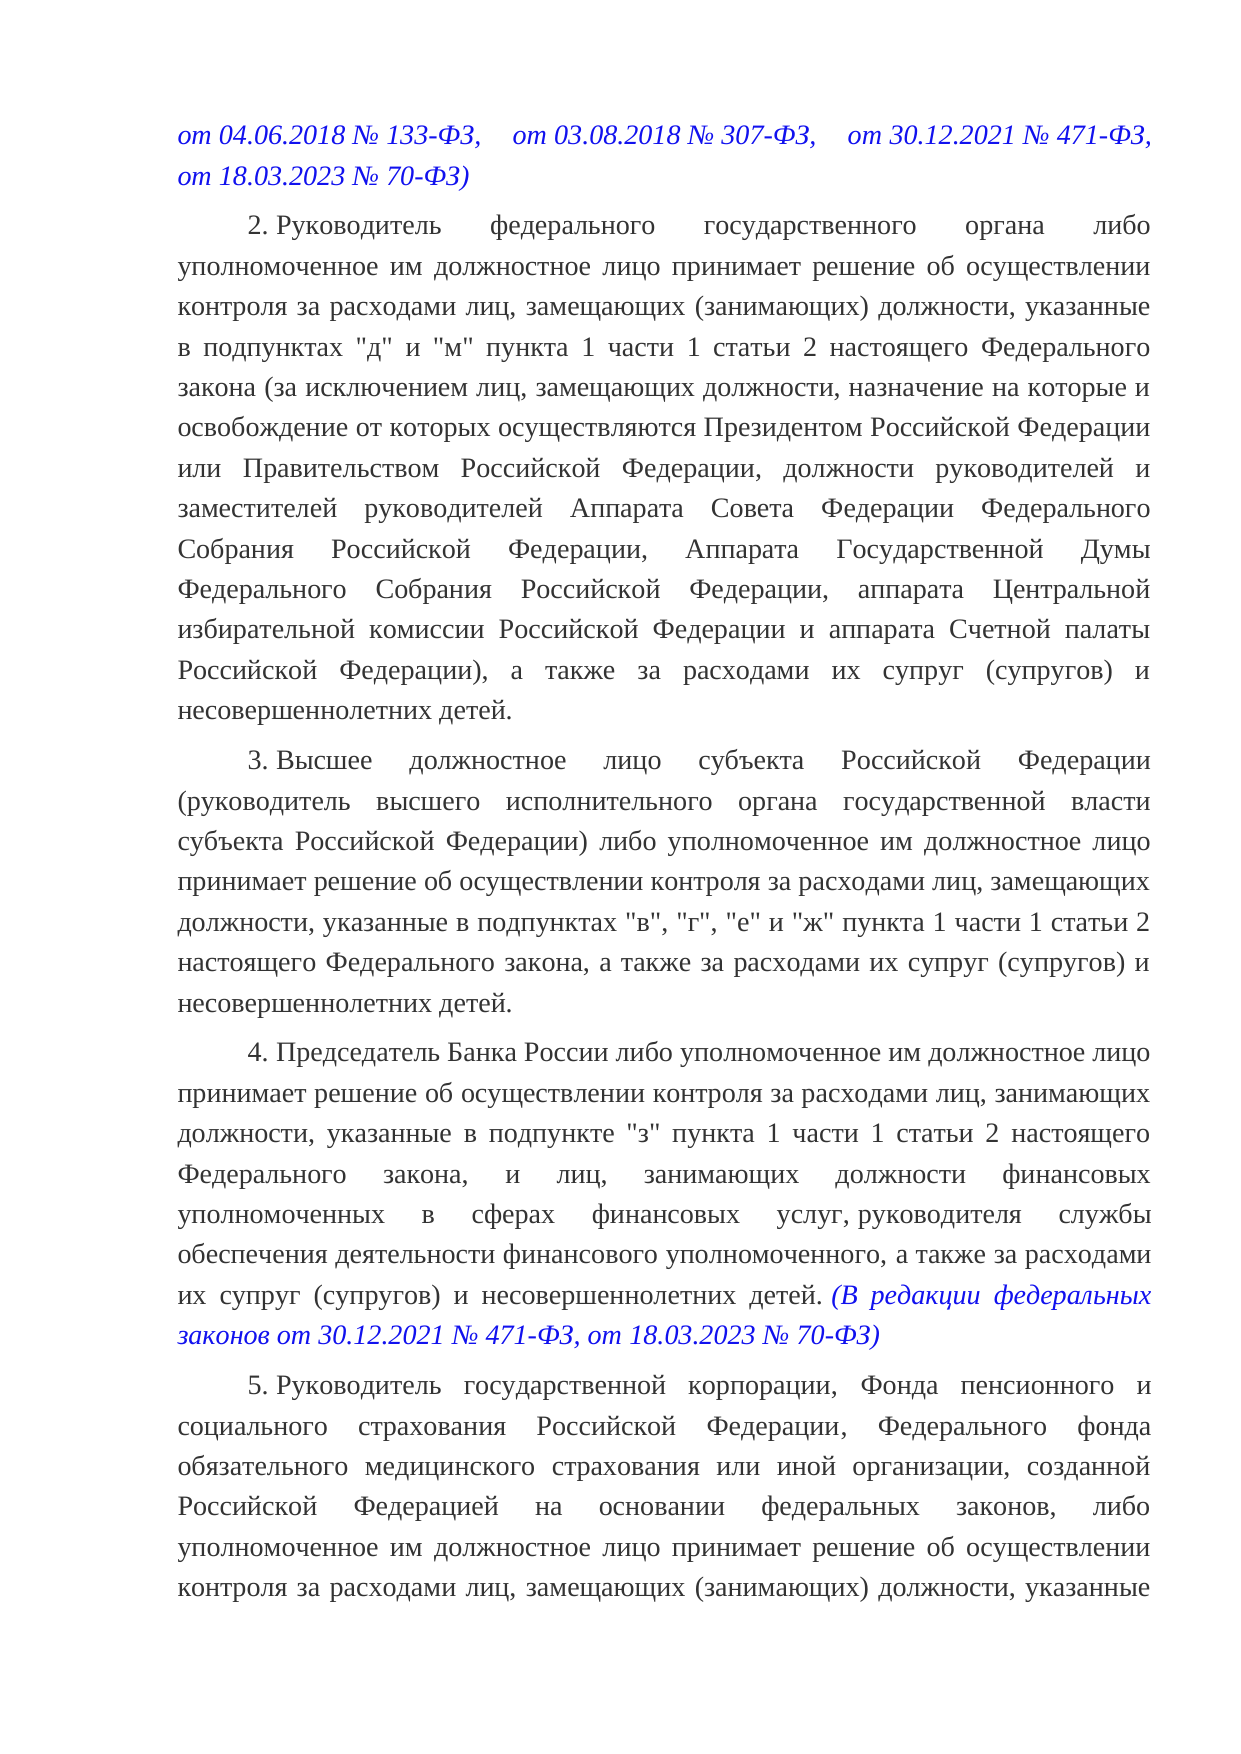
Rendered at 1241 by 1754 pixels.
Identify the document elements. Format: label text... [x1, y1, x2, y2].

text 3. Высшее должностное лицо субъекта Российской Федерации (руководитель высшего исполнительного органа государственной власти субъекта Российской Федерации) либо уполномоченное им должностное лицо принимает решение об осуществлении контроля за расходами лиц, замещающих должности, указанные в подпунктах "в", "г", "е" и "ж" пункта 1 части 1 статьи 2 настоящего Федерального закона, а также за расходами их супруг (супругов) и несовершеннолетних детей. [177, 743, 1152, 1018]
text 2. Руководитель федерального государственного органа либо уполномоченное им должностное лицо принимает решение об осуществлении контроля за расходами лиц, замещающих (занимающих) должности, указанные в подпунктах "д" и "м" пункта 1 части 1 статьи 2 настоящего Федерального закона (за исключением лиц, замещающих должности, назначение на которые и освобождение от которых осуществляются Президентом Российской Федерации или Правительством Российской Федерации, должности руководителей и заместителей руководителей Аппарата Совета Федерации Федерального Собрания Российской Федерации, Аппарата Государственной Думы Федерального Собрания Российской Федерации, аппарата Центральной избирательной комиссии Российской Федерации и аппарата Счетной палаты Российской Федерации), а также за расходами их супруг (супругов) и несовершеннолетних детей. [177, 208, 1152, 726]
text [177, 118, 1152, 191]
text 4. Председатель Банка России либо уполномоченное им должностное лицо принимает решение об осуществлении контроля за расходами лиц, занимающих должности, указанные в подпункте "з" пункта 1 части 1 статьи 2 настоящего Федерального закона, и лиц, занимающих должности финансовых уполномоченных в сферах финансовых услуг, руководителя службы обеспечения деятельности финансового уполномоченного, а также за расходами их супруг (супругов) и несовершеннолетних детей. (В редакции федеральных законов от 30.12.2021 № 471-ФЗ, от 18.03.2023 № 70-ФЗ) [177, 1035, 1152, 1351]
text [177, 1368, 1152, 1603]
